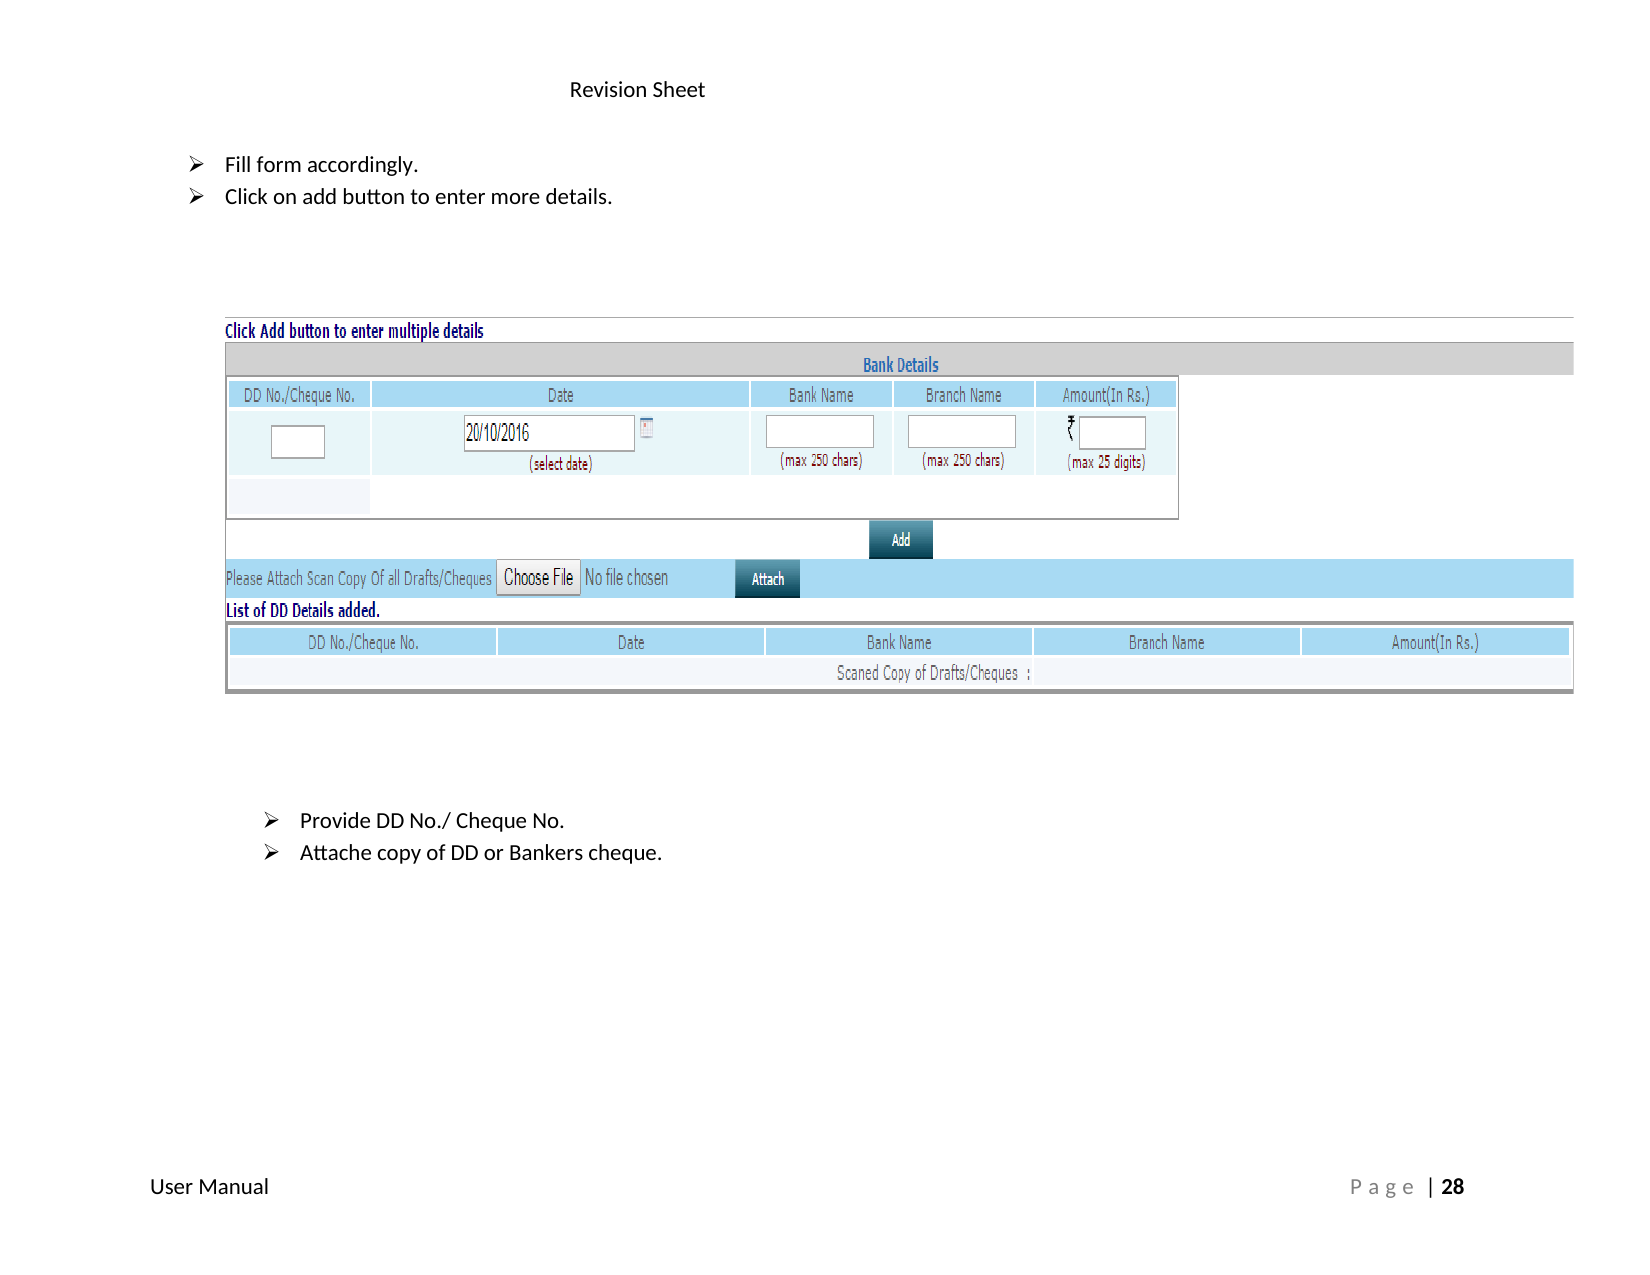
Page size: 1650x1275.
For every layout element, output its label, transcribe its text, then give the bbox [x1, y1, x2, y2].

list Click on add button to enter more details. [187, 182, 1500, 210]
list Fill form accordingly. [187, 150, 1500, 178]
picture [225, 311, 1574, 803]
list Attache copy of DD or Bankers cheque. [262, 838, 1500, 867]
list Provide DD No./ Cheque No. [262, 806, 1500, 834]
